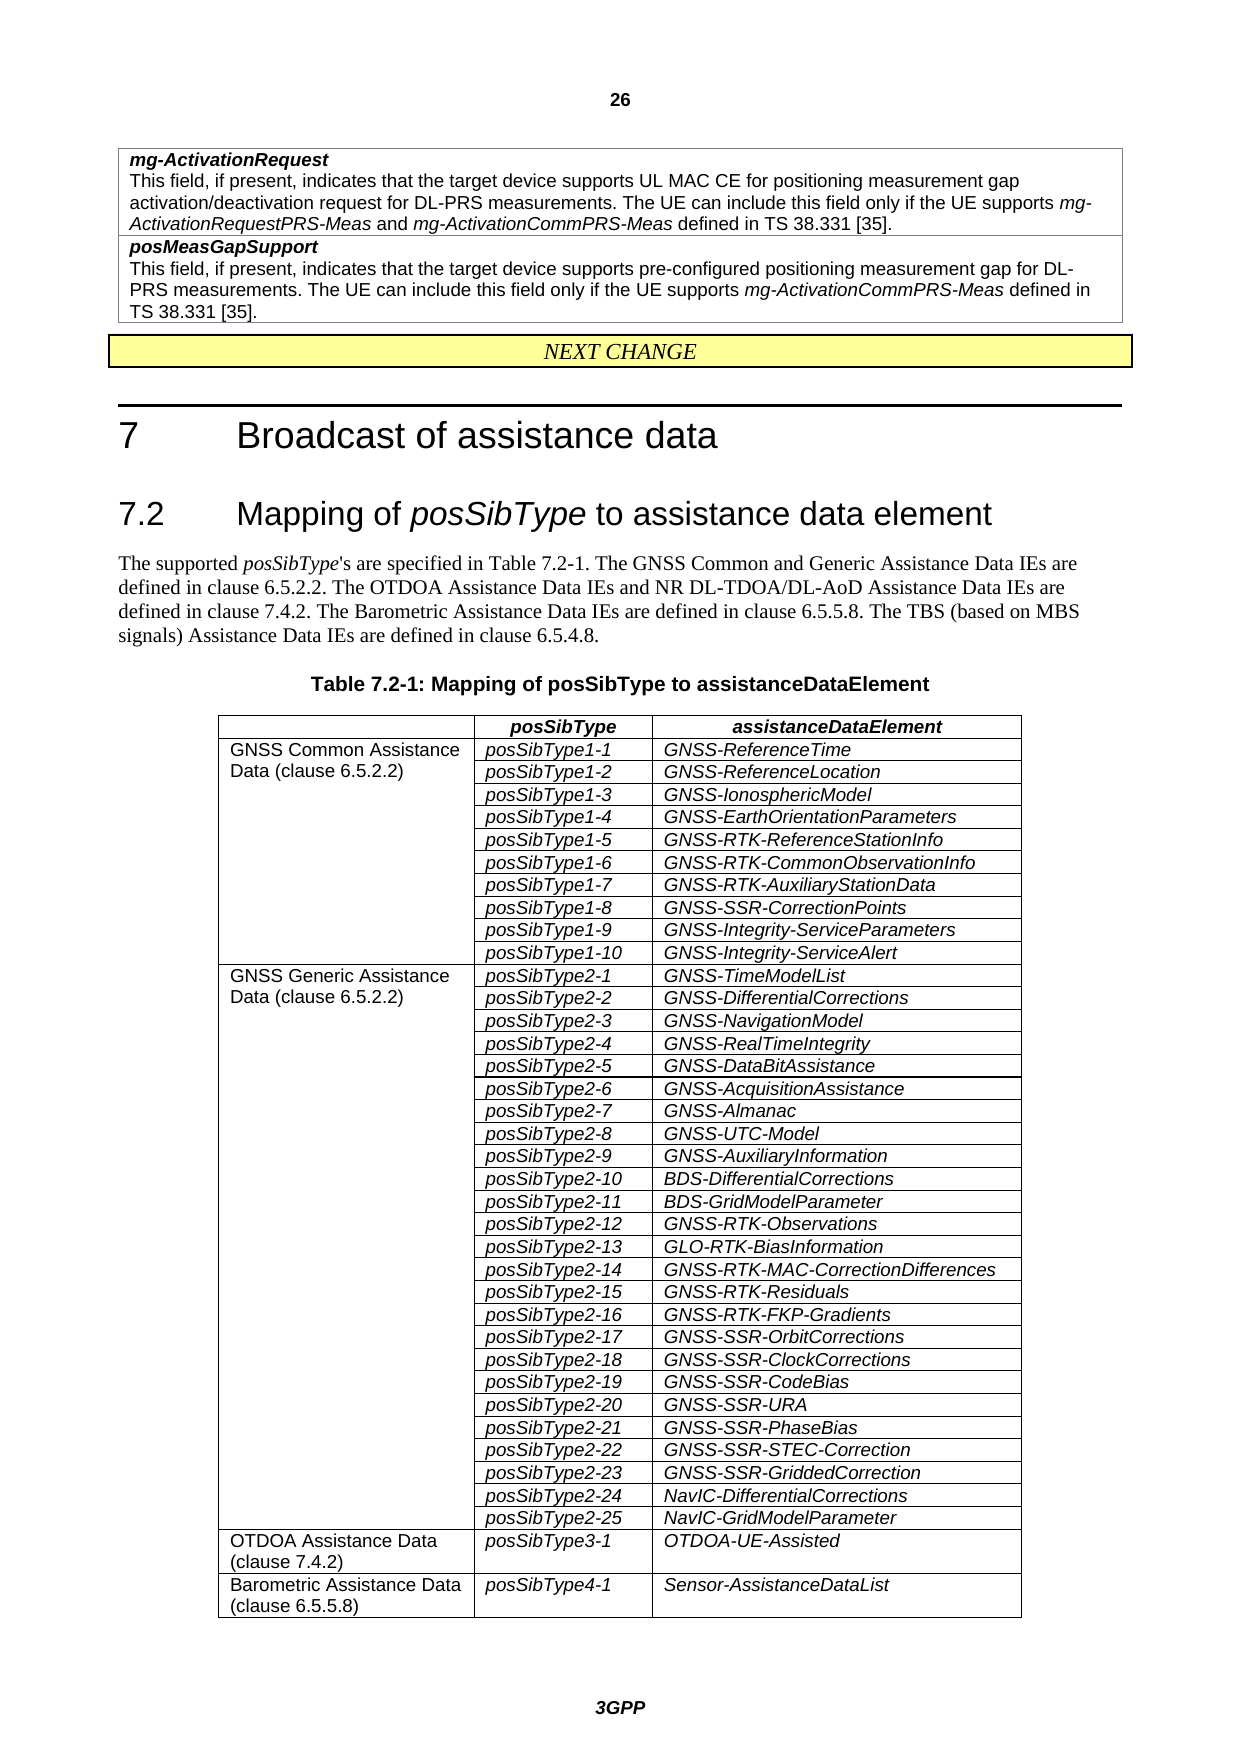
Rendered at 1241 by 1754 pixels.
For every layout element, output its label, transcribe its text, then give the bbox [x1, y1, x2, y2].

table_cell GNSS-RTK-CommonObservationInfo [653, 851, 1021, 873]
table_cell posSibType2-13 [475, 1236, 652, 1257]
table_cell GNSS-RTK-FKP-Gradients [653, 1304, 1021, 1325]
table_cell GNSS-IonosphericModel [653, 784, 1021, 805]
table_cell posSibType1-2 [475, 761, 652, 783]
table_cell posSibType1-10 [475, 942, 652, 963]
table_header [219, 716, 474, 737]
table_cell BDS-DifferentialCorrections [653, 1168, 1021, 1189]
text Table 7.2-1: Mapping of posSibType to assistanceDataElement [118, 672, 1122, 696]
table_cell GNSS-AcquisitionAssistance [653, 1078, 1021, 1099]
table_cell posSibType2-22 [475, 1439, 652, 1461]
table_cell GNSS-SSR-OrbitCorrections [653, 1326, 1021, 1348]
table_cell GNSS-RealTimeIntegrity [653, 1032, 1021, 1054]
table_cell GNSS-ReferenceTime [653, 739, 1021, 760]
table_cell posSibType1-5 [475, 829, 652, 850]
table_cell GNSS-SSR-CorrectionPoints [653, 897, 1021, 918]
table_cell posSibType2-25 [475, 1507, 652, 1528]
table_cell posMeasGapSupport This field, if present, indicates that the target device supports pre-configured positioning measurement gap for DL-PRS measurements. The UE can include this field only if the UE supports mg-ActivationCommPRS-Meas defined in TS 38.331 [35]. [119, 236, 1122, 322]
table_cell GNSS-DataBitAssistance [653, 1055, 1021, 1076]
table_cell GNSS-RTK-Residuals [653, 1281, 1021, 1302]
table_cell GNSS-Integrity-ServiceParameters [653, 919, 1021, 941]
table_cell posSibType2-24 [475, 1484, 652, 1506]
table_cell posSibType2-6 [475, 1078, 652, 1099]
table_cell GNSS-RTK-Observations [653, 1213, 1021, 1235]
table_cell GNSS-EarthOrientationParameters [653, 806, 1021, 828]
subtitle 7 Broadcast of assistance data [118, 407, 1122, 456]
subtitle 7.2 Mapping of posSibType to assistance data element [118, 494, 1122, 532]
table_cell GLO-RTK-BiasInformation [653, 1236, 1021, 1257]
table_cell GNSS-SSR-GriddedCorrection [653, 1462, 1021, 1483]
table_cell posSibType1-1 [475, 739, 652, 760]
table_cell GNSS-RTK-ReferenceStationInfo [653, 829, 1021, 850]
table_cell posSibType2-8 [475, 1123, 652, 1144]
table_cell GNSS-SSR-PhaseBias [653, 1417, 1021, 1438]
table_cell GNSS-SSR-URA [653, 1394, 1021, 1416]
table_cell GNSS-AuxiliaryInformation [653, 1145, 1021, 1167]
table_cell OTDOA-UE-Assisted [653, 1530, 1021, 1573]
table_cell posSibType1-4 [475, 806, 652, 828]
table_cell GNSS-RTK-AuxiliaryStationData [653, 874, 1021, 896]
table_cell mg-ActivationRequest This field, if present, indicates that the target device supports UL MAC CE for positioning measurement gap activation/deactivation request for DL-PRS measurements. The UE can include this field only if the UE supports mg-ActivationRequestPRS-Meas and mg-ActivationCommPRS-Meas defined in TS 38.331 [35]. [119, 149, 1122, 235]
table_cell GNSS-NavigationModel [653, 1010, 1021, 1031]
table_cell GNSS-Almanac [653, 1100, 1021, 1122]
text NEXT CHANGE [110, 336, 1131, 366]
table_cell posSibType2-16 [475, 1304, 652, 1325]
table_cell posSibType2-2 [475, 987, 652, 1009]
table_cell posSibType1-6 [475, 851, 652, 873]
table_cell posSibType2-7 [475, 1100, 652, 1122]
table_cell posSibType2-20 [475, 1394, 652, 1416]
table_cell posSibType1-3 [475, 784, 652, 805]
table_cell Sensor-AssistanceDataList [653, 1574, 1021, 1617]
table_cell NavIC-GridModelParameter [653, 1507, 1021, 1528]
table_cell posSibType2-21 [475, 1417, 652, 1438]
table_header posSibType [475, 716, 652, 737]
table_cell posSibType2-10 [475, 1168, 652, 1189]
table_cell OTDOA Assistance Data (clause 7.4.2) [219, 1530, 474, 1573]
table_cell GNSS-SSR-STEC-Correction [653, 1439, 1021, 1461]
table_cell GNSS-ReferenceLocation [653, 761, 1021, 783]
table_cell posSibType1-9 [475, 919, 652, 941]
table_cell GNSS-UTC-Model [653, 1123, 1021, 1144]
table_header assistanceDataElement [653, 716, 1021, 737]
table_cell posSibType2-19 [475, 1371, 652, 1393]
table_cell GNSS-RTK-MAC-CorrectionDifferences [653, 1258, 1021, 1280]
table_cell posSibType1-8 [475, 897, 652, 918]
table_cell posSibType2-1 [475, 965, 652, 986]
table_cell posSibType2-9 [475, 1145, 652, 1167]
table_cell posSibType2-3 [475, 1010, 652, 1031]
table_cell posSibType2-14 [475, 1258, 652, 1280]
table_cell posSibType2-23 [475, 1462, 652, 1483]
table_cell posSibType3-1 [475, 1530, 652, 1573]
table_cell BDS-GridModelParameter [653, 1191, 1021, 1212]
table_cell posSibType1-7 [475, 874, 652, 896]
table_cell GNSS Generic Assistance Data (clause 6.5.2.2) [219, 965, 474, 1528]
table_cell GNSS-SSR-ClockCorrections [653, 1349, 1021, 1370]
table_cell posSibType2-17 [475, 1326, 652, 1348]
table_cell GNSS Common Assistance Data (clause 6.5.2.2) [219, 739, 474, 963]
table_cell posSibType2-11 [475, 1191, 652, 1212]
table_cell posSibType4-1 [475, 1574, 652, 1617]
table_cell Barometric Assistance Data (clause 6.5.5.8) [219, 1574, 474, 1617]
table_cell GNSS-TimeModelList [653, 965, 1021, 986]
table_cell posSibType2-18 [475, 1349, 652, 1370]
table_cell NavIC-DifferentialCorrections [653, 1484, 1021, 1506]
table_cell posSibType2-15 [475, 1281, 652, 1302]
table_cell GNSS-SSR-CodeBias [653, 1371, 1021, 1393]
table_cell GNSS-DifferentialCorrections [653, 987, 1021, 1009]
table_cell GNSS-Integrity-ServiceAlert [653, 942, 1021, 963]
table_cell posSibType2-4 [475, 1032, 652, 1054]
table_cell posSibType2-5 [475, 1055, 652, 1076]
table_cell posSibType2-12 [475, 1213, 652, 1235]
text The supported posSibType's are specified in Table 7.2-1. The GNSS Common and Generic Assistance Data IEs are defined in clause 6.5.2.2. The OTDOA Assistance Data IEs and NR DL-TDOA/DL-AoD Assistance Data IEs are defined in clause 7.4.2. The Barometric Assistance Data IEs are defined in clause 6.5.5.8. The TBS (based on MBS signals) Assistance Data IEs are defined in clause 6.5.4.8. [118, 551, 1122, 647]
